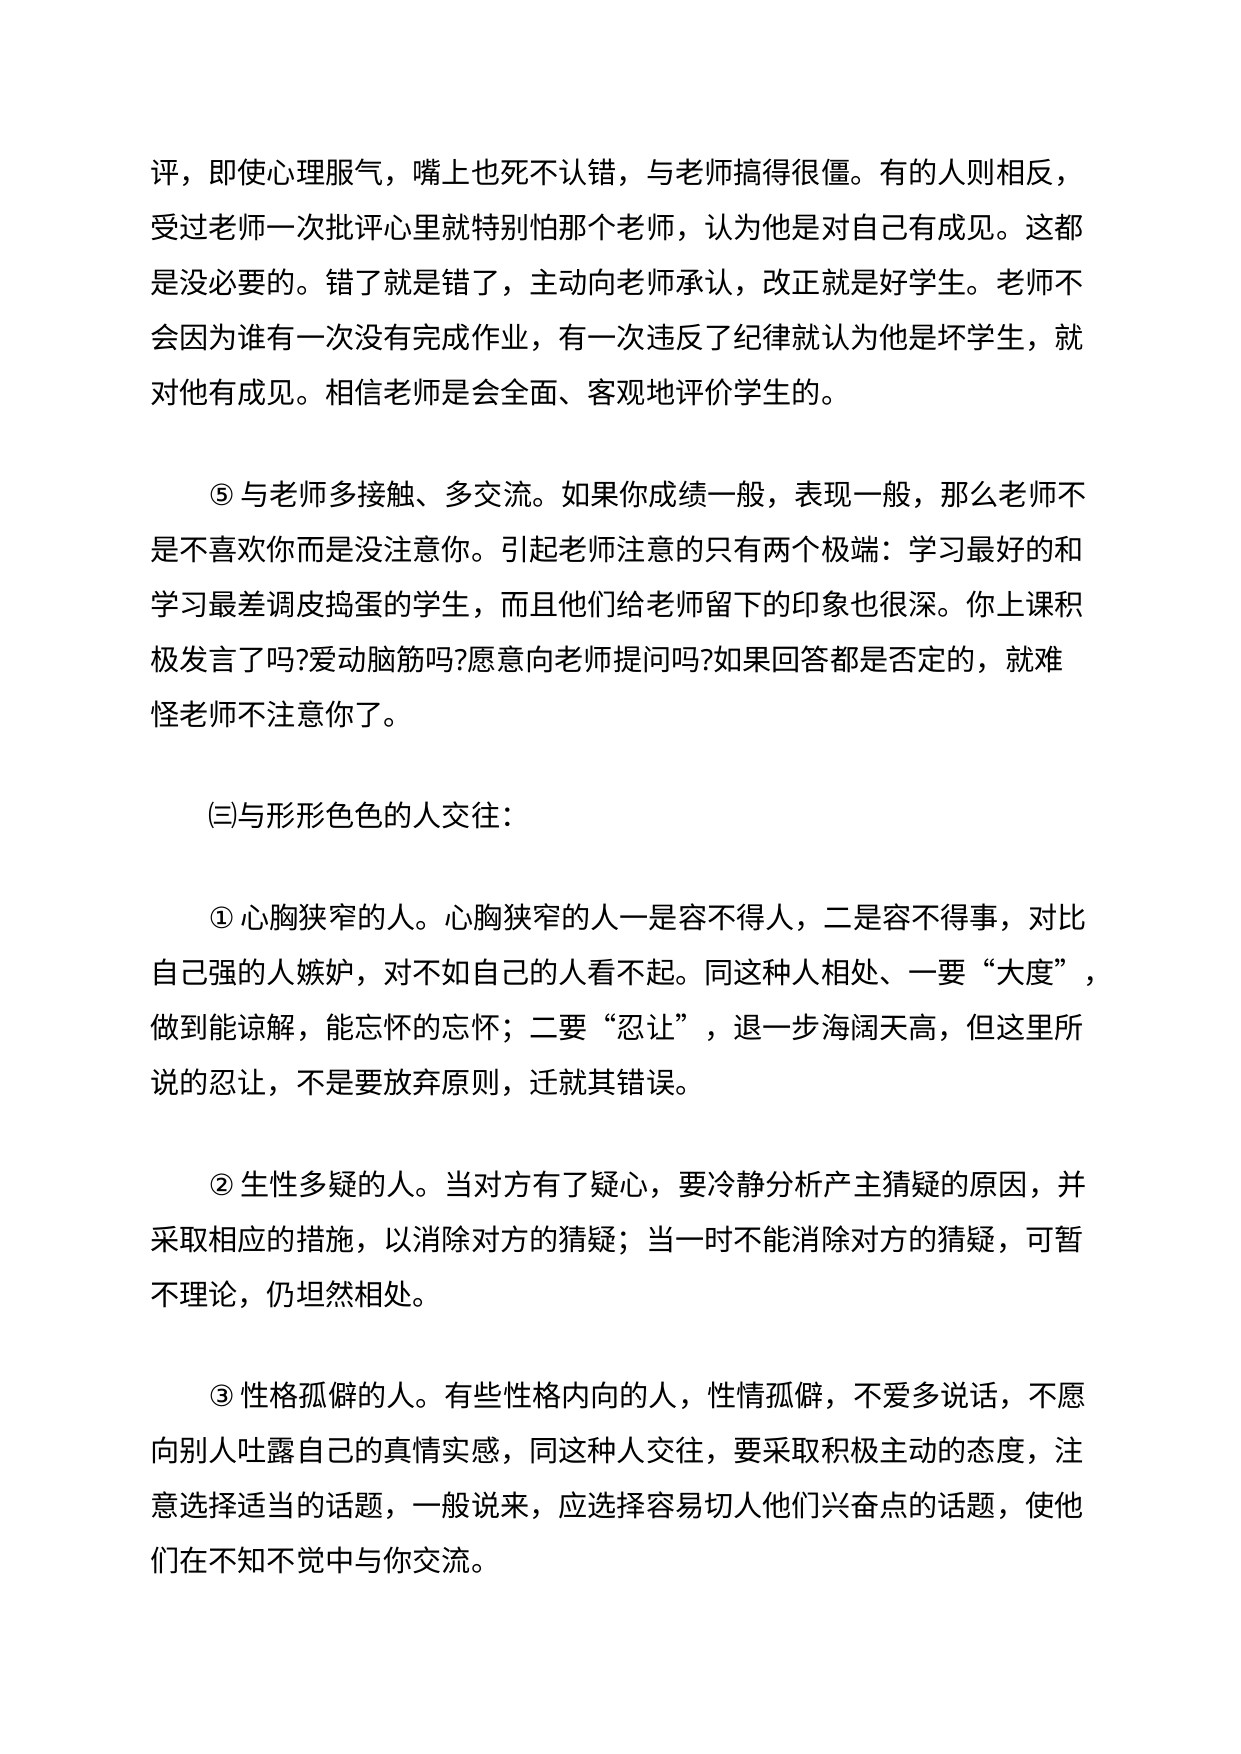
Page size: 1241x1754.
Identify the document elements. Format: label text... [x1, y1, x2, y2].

text ⑤与老师多接触、多交流。如果你成绩一般，表现一般，那么老师不是不喜欢你而是没注意你。引起老师注意的只有两个极端：学习最好的和学习最差调皮捣蛋的学生，而且他们给老师留下的印象也很深。你上课积极发言了吗?爱动脑筋吗?愿意向老师提问吗?如果回答都是否定的，就难怪老师不注意你了。 [150, 471, 1090, 733]
text ②生性多疑的人。当对方有了疑心，要冷静分析产主猜疑的原因，并采取相应的措施，以消除对方的猜疑；当一时不能消除对方的猜疑，可暂不理论，仍坦然相处。 [150, 1161, 1090, 1313]
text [150, 150, 1090, 412]
text ㈢与形形色色的人交往： [150, 793, 1090, 835]
text ①心胸狭窄的人。心胸狭窄的人一是容不得人，二是容不得事，对比自己强的人嫉妒，对不如自己的人看不起。同这种人相处、一要“大度”，做到能谅解，能忘怀的忘怀；二要“忍让”，退一步海阔天高，但这里所说的忍让，不是要放弃原则，迁就其错误。 [150, 895, 1090, 1102]
text ③性格孤僻的人。有些性格内向的人，性情孤僻，不爱多说话，不愿向别人吐露自己的真情实感，同这种人交往，要采取积极主动的态度，注意选择适当的话题，一般说来，应选择容易切人他们兴奋点的话题，使他们在不知不觉中与你交流。 [150, 1373, 1090, 1580]
